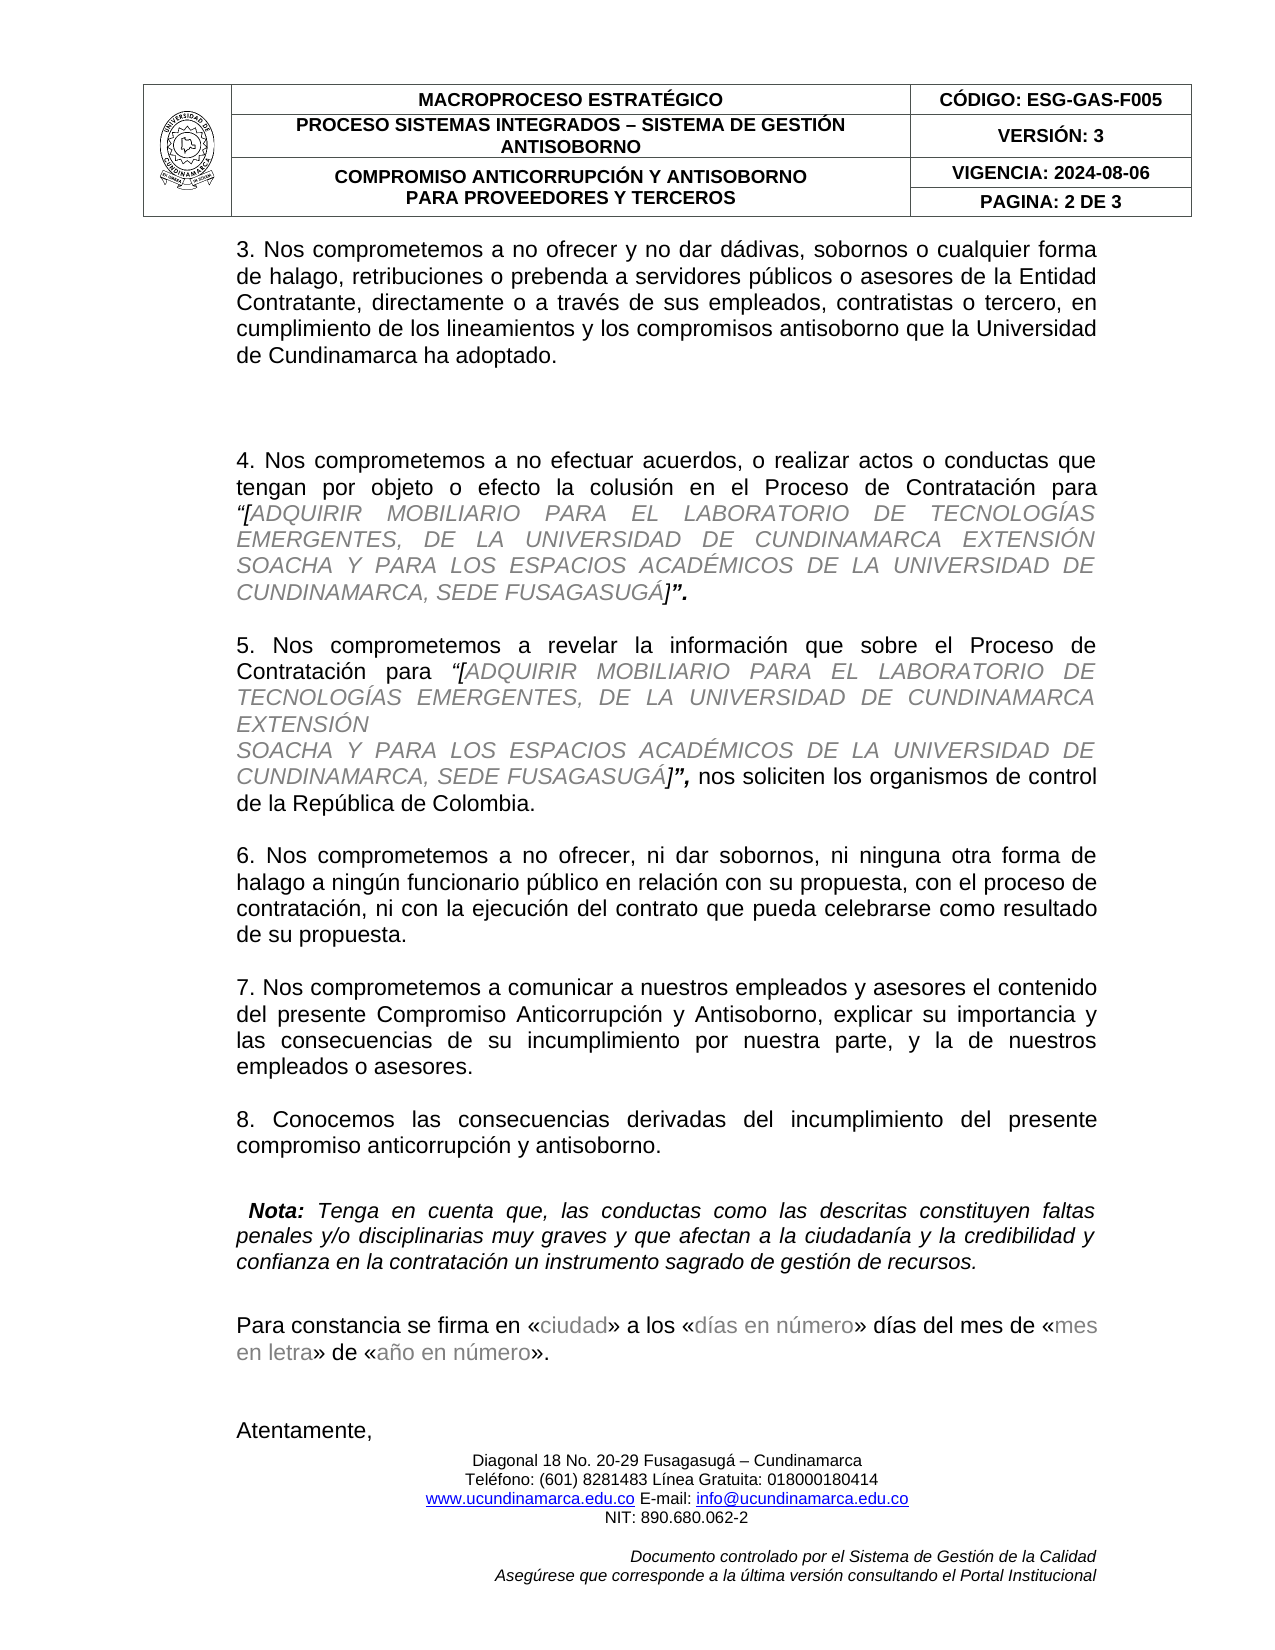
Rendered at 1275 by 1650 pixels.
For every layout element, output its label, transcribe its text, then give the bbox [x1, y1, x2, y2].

text 3. Nos comprometemos a no ofrecer y no dar dádivas, sobornos o cualquier forma de halago, retribuciones o prebenda a servidores públicos o asesores de la Entidad Contratante, directamente o a través de sus empleados, contratistas o tercero, en cumplimiento de los lineamientos y los compromisos antisoborno que la Universidad de Cundinamarca ha adoptado. [236, 236, 1098, 368]
text Nota: Tenga en cuenta que, las conductas como las descritas constituyen faltas penales y/o disciplinarias muy graves y que afectan a la ciudadanía y la credibilidad y confianza en la contratación un instrumento sagrado de gestión de recursos. [236, 1197, 1098, 1274]
text Para constancia se firma en «ciudad» a los «días en número» días del mes de «mes en letra» de «año en número». [236, 1312, 1098, 1365]
text 5. Nos comprometemos a revelar la información que sobre el Proceso de Contratación para “[ADQUIRIR MOBILIARIO PARA EL LABORATORIO DE TECNOLOGÍAS EMERGENTES, DE LA UNIVERSIDAD DE CUNDINAMARCA EXTENSIÓN [236, 632, 1098, 737]
text SOACHA Y PARA LOS ESPACIOS ACADÉMICOS DE LA UNIVERSIDAD DE CUNDINAMARCA, SEDE FUSAGASUGÁ]”, nos soliciten los organismos de control de la República de Colombia. [236, 737, 1098, 816]
picture [159, 111, 215, 190]
text 7. Nos comprometemos a comunicar a nuestros empleados y asesores el contenido del presente Compromiso Anticorrupción y Antisoborno, explicar su importancia y las consecuencias de su incumplimiento por nuestra parte, y la de nuestros empleados o asesores. [236, 974, 1098, 1079]
text 8. Conocemos las consecuencias derivadas del incumplimiento del presente compromiso anticorrupción y antisoborno. [236, 1106, 1098, 1159]
text 6. Nos comprometemos a no ofrecer, ni dar sobornos, ni ninguna otra forma de halago a ningún funcionario público en relación con su propuesta, con el proceso de contratación, ni con la ejecución del contrato que pueda celebrarse como resultado de su propuesta. [236, 842, 1098, 948]
text 4. Nos comprometemos a no efectuar acuerdos, o realizar actos o conductas que tengan por objeto o efecto la colusión en el Proceso de Contratación para “[ADQUIRIR MOBILIARIO PARA EL LABORATORIO DE TECNOLOGÍAS EMERGENTES, DE LA UNIVERSIDAD DE CUNDINAMARCA EXTENSIÓN SOACHA Y PARA LOS ESPACIOS ACADÉMICOS DE LA UNIVERSIDAD DE CUNDINAMARCA, SEDE FUSAGASUGÁ]”. [236, 447, 1098, 605]
text Atentamente, [236, 1417, 1098, 1444]
